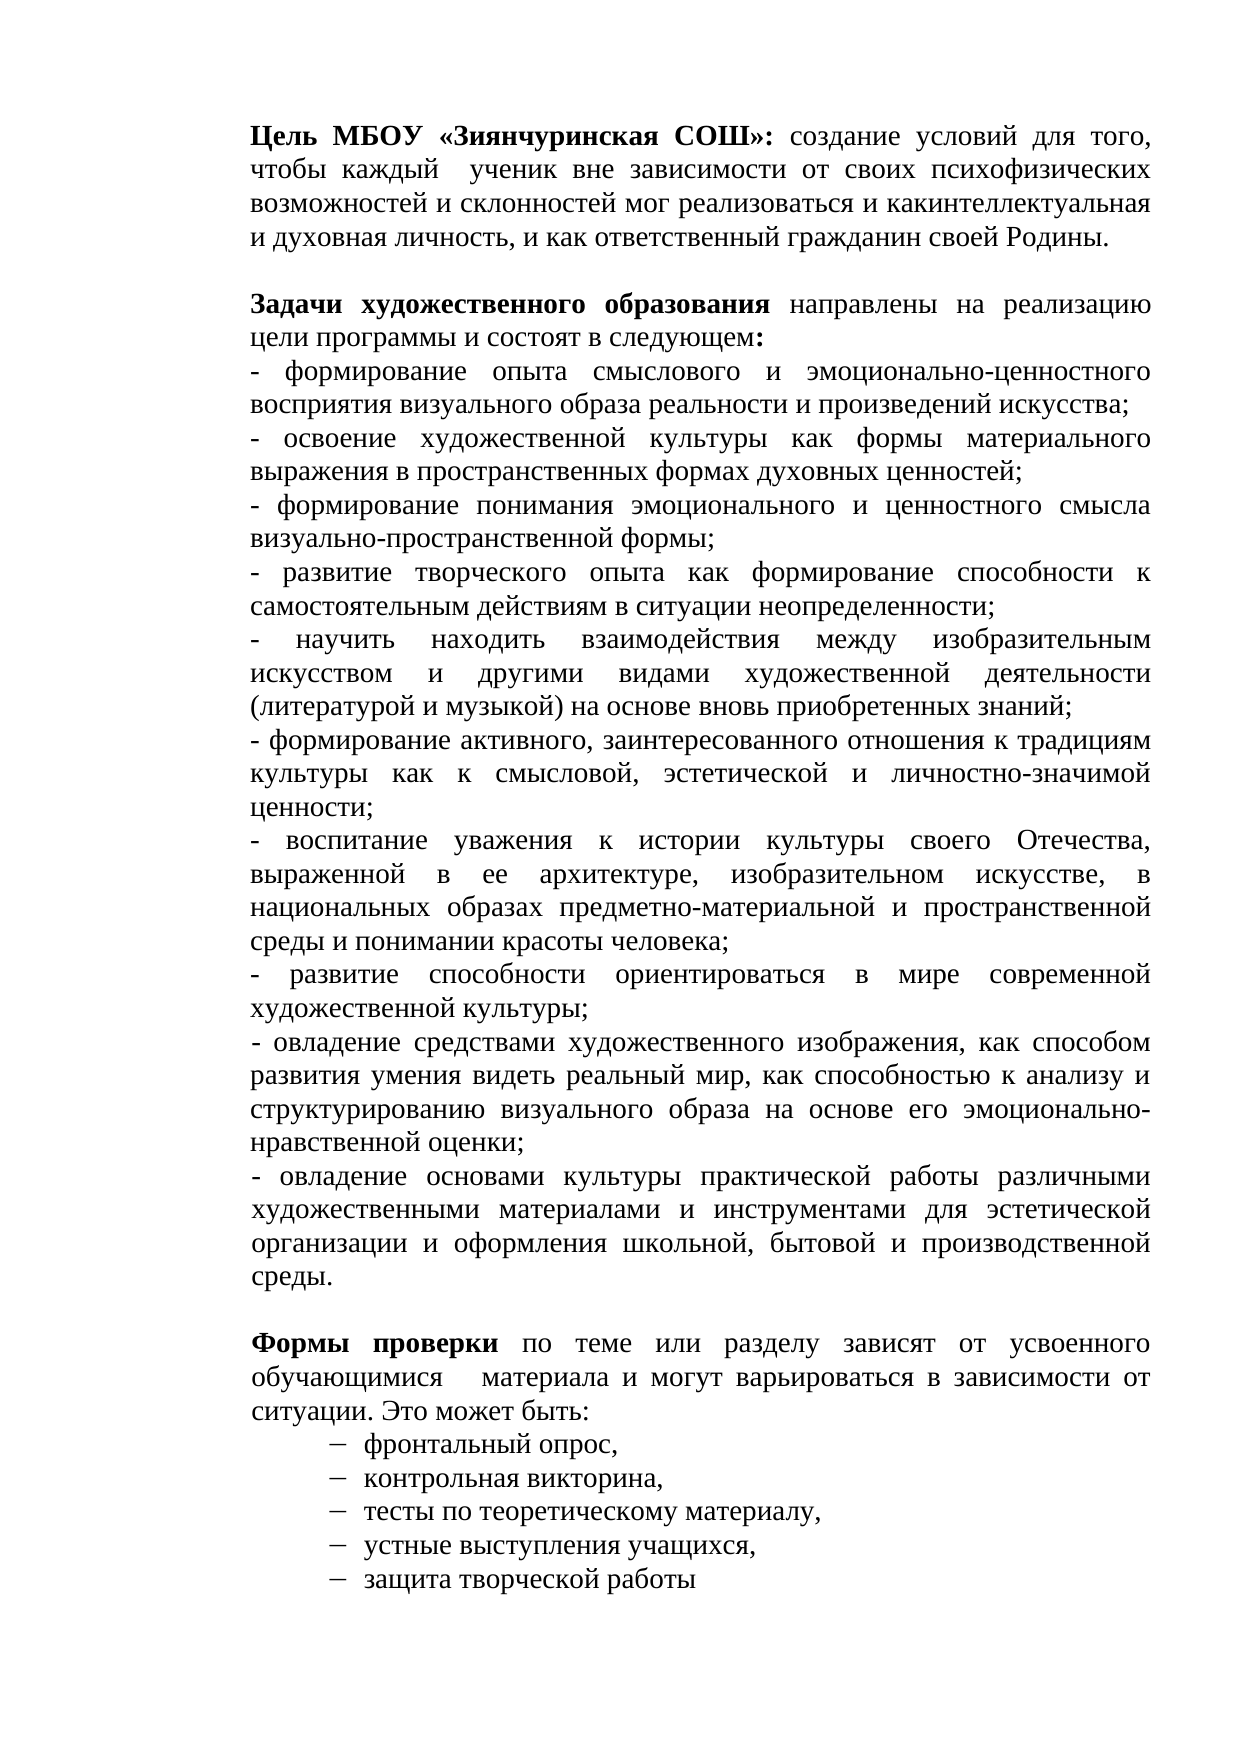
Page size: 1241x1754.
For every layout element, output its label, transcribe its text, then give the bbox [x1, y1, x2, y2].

list устные выступления учащихся, [326, 1527, 1152, 1561]
text - воспитание уважения к истории культуры своего Отечества, выраженной в ее архитектуре, изобразительном искусстве, в национальных образах предметно-материальной и пространственной среды и понимании красоты человека; [250, 822, 1152, 957]
text - научить находить взаимодействия между изобразительным искусством и другими видами художественной деятельности (литературой и музыкой) на основе вновь приобретенных знаний; [250, 621, 1152, 722]
text - формирование опыта смыслового и эмоционально-ценностного восприятия визуального образа реальности и произведений искусства; [250, 353, 1152, 420]
list тесты по теоретическому материалу, [326, 1493, 1152, 1527]
text - формирование понимания эмоционального и ценностного смысла визуально-пространственной формы; [250, 487, 1152, 554]
text - развитие творческого опыта как формирование способности к самостоятельным действиям в ситуации неопределенности; [250, 554, 1152, 621]
text - освоение художественной культуры как формы материального выражения в пространственных формах духовных ценностей; [250, 420, 1152, 487]
list фронтальный опрос, [326, 1426, 1152, 1460]
text - формирование активного, заинтересованного отношения к традициям культуры как к смысловой, эстетической и личностно-значимой ценности; [250, 722, 1152, 822]
text Задачи художественного образования направлены на реализацию цели программы и состоят в следующем: [250, 286, 1152, 353]
text Формы проверки по теме или разделу зависят от усвоенного обучающимися материала и могут варьироваться в зависимости от ситуации. Это может быть: [251, 1326, 1152, 1426]
list защита творческой работы [326, 1561, 1152, 1594]
text Цель МБОУ «Зиянчуринская СОШ»: создание условий для того, чтобы каждый ученик вне зависимости от своих психофизических возможностей и склонностей мог реализоваться и какинтеллектуальная и духовная личность, и как ответственный гражданин своей Родины. [250, 118, 1152, 252]
text - овладение средствами художественного изображения, как способом развития умения видеть реальный мир, как способностью к анализу и структурированию визуального образа на основе его эмоционально-нравственной оценки; [250, 1024, 1152, 1158]
text - овладение основами культуры практической работы различными художественными материалами и инструментами для эстетической организации и оформления школьной, бытовой и производственной среды. [251, 1158, 1152, 1292]
list контрольная викторина, [326, 1460, 1152, 1493]
text - развитие способности ориентироваться в мире современной художественной культуры; [250, 957, 1152, 1024]
